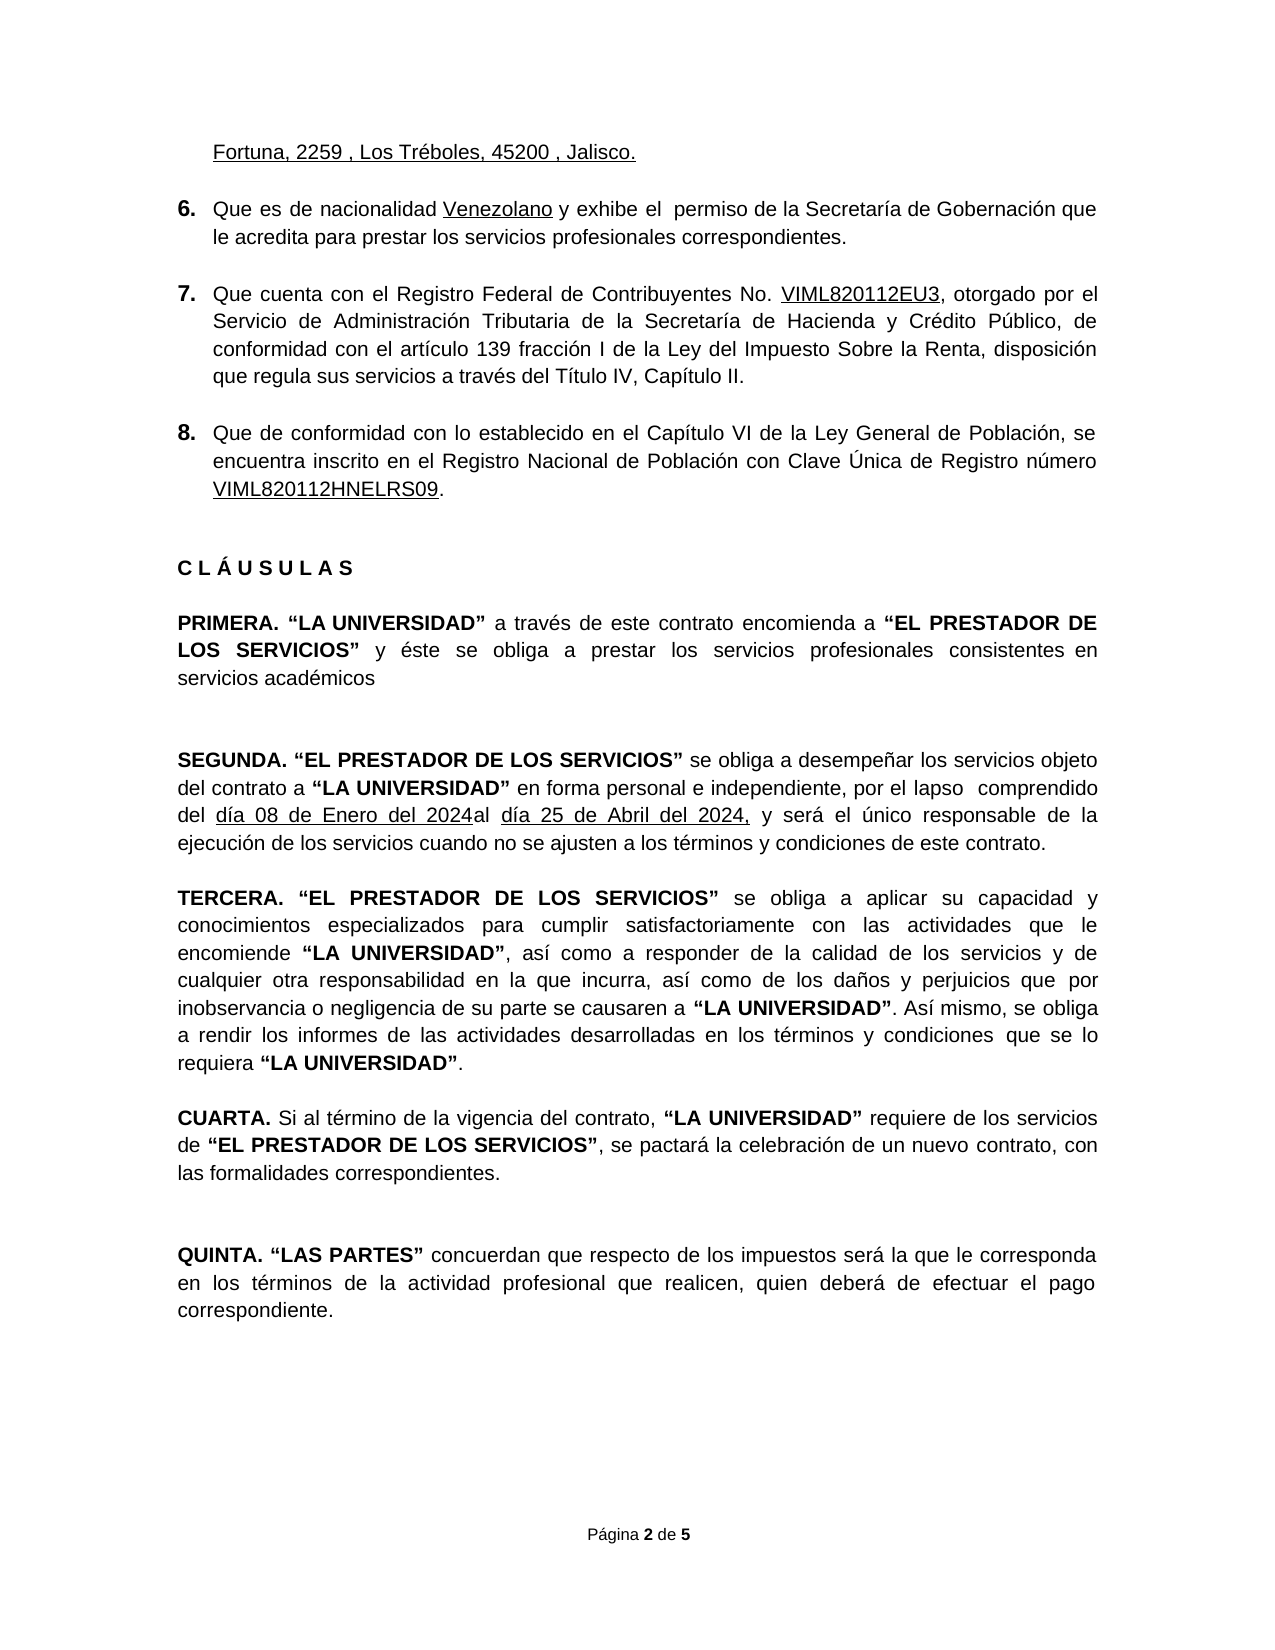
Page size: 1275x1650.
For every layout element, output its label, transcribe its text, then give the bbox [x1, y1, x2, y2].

text SEGUNDA. “EL PRESTADOR DE LOS SERVICIOS” se obliga a desempeñar los servicios objeto del contrato a “LA UNIVERSIDAD” en forma personal e independiente, por el lapso comprendido del día 08 de Enero del 2024 al día 25 de Abril del 2024, y será el único responsable de la ejecución de los servicios cuando no se ajusten a los términos y condiciones de este contrato. [177, 748, 1098, 855]
text QUINTA. “LAS PARTES” concuerdan que respecto de los impuestos será la que le corresponda en los términos de la actividad profesional que realicen, quien deberá de efectuar el pago correspondiente. [177, 1243, 1098, 1322]
list Que es de nacionalidad Venezolano y exhibe el permiso de la Secretaría de Gobernación que le acredita para prestar los servicios profesionales correspondientes. [177, 194, 1098, 248]
list Que de conformidad con lo establecido en el Capítulo VI de la Ley General de Población, se encuentra inscrito en el Registro Nacional de Población con Clave Única de Registro número VIML820112HNELRS09. [177, 419, 1098, 501]
text PRIMERA. “LA UNIVERSIDAD” a través de este contrato encomienda a “EL PRESTADOR DE LOS SERVICIOS” y éste se obliga a prestar los servicios profesionales consistentes en servicios académicos [177, 611, 1098, 690]
list Que cuenta con el Registro Federal de Contribuyentes No. VIML820112EU3, otorgado por el Servicio de Administración Tributaria de la Secretaría de Hacienda y Crédito Público, de conformidad con el artículo 139 fracción I de la Ley del Impuesto Sobre la Renta, disposición que regula sus servicios a través del Título IV, Capítulo II. [177, 279, 1098, 388]
text CUARTA. Si al término de la vigencia del contrato, “LA UNIVERSIDAD” requiere de los servicios de “EL PRESTADOR DE LOS SERVICIOS”, se pactará la celebración de un nuevo contrato, con las formalidades correspondientes. [177, 1106, 1098, 1185]
text TERCERA. “EL PRESTADOR DE LOS SERVICIOS” se obliga a aplicar su capacidad y conocimientos especializados para cumplir satisfactoriamente con las actividades que le encomiende “LA UNIVERSIDAD”, así como a responder de la calidad de los servicios y de cualquier otra responsabilidad en la que incurra, así como de los daños y perjuicios que por inobservancia o negligencia de su parte se causaren a “LA UNIVERSIDAD”. Así mismo, se obliga a rendir los informes de las actividades desarrolladas en los términos y condiciones que se lo requiera “LA UNIVERSIDAD”. [177, 886, 1098, 1075]
subtitle C L Á U S U L A S [177, 556, 1098, 580]
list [177, 139, 1098, 163]
